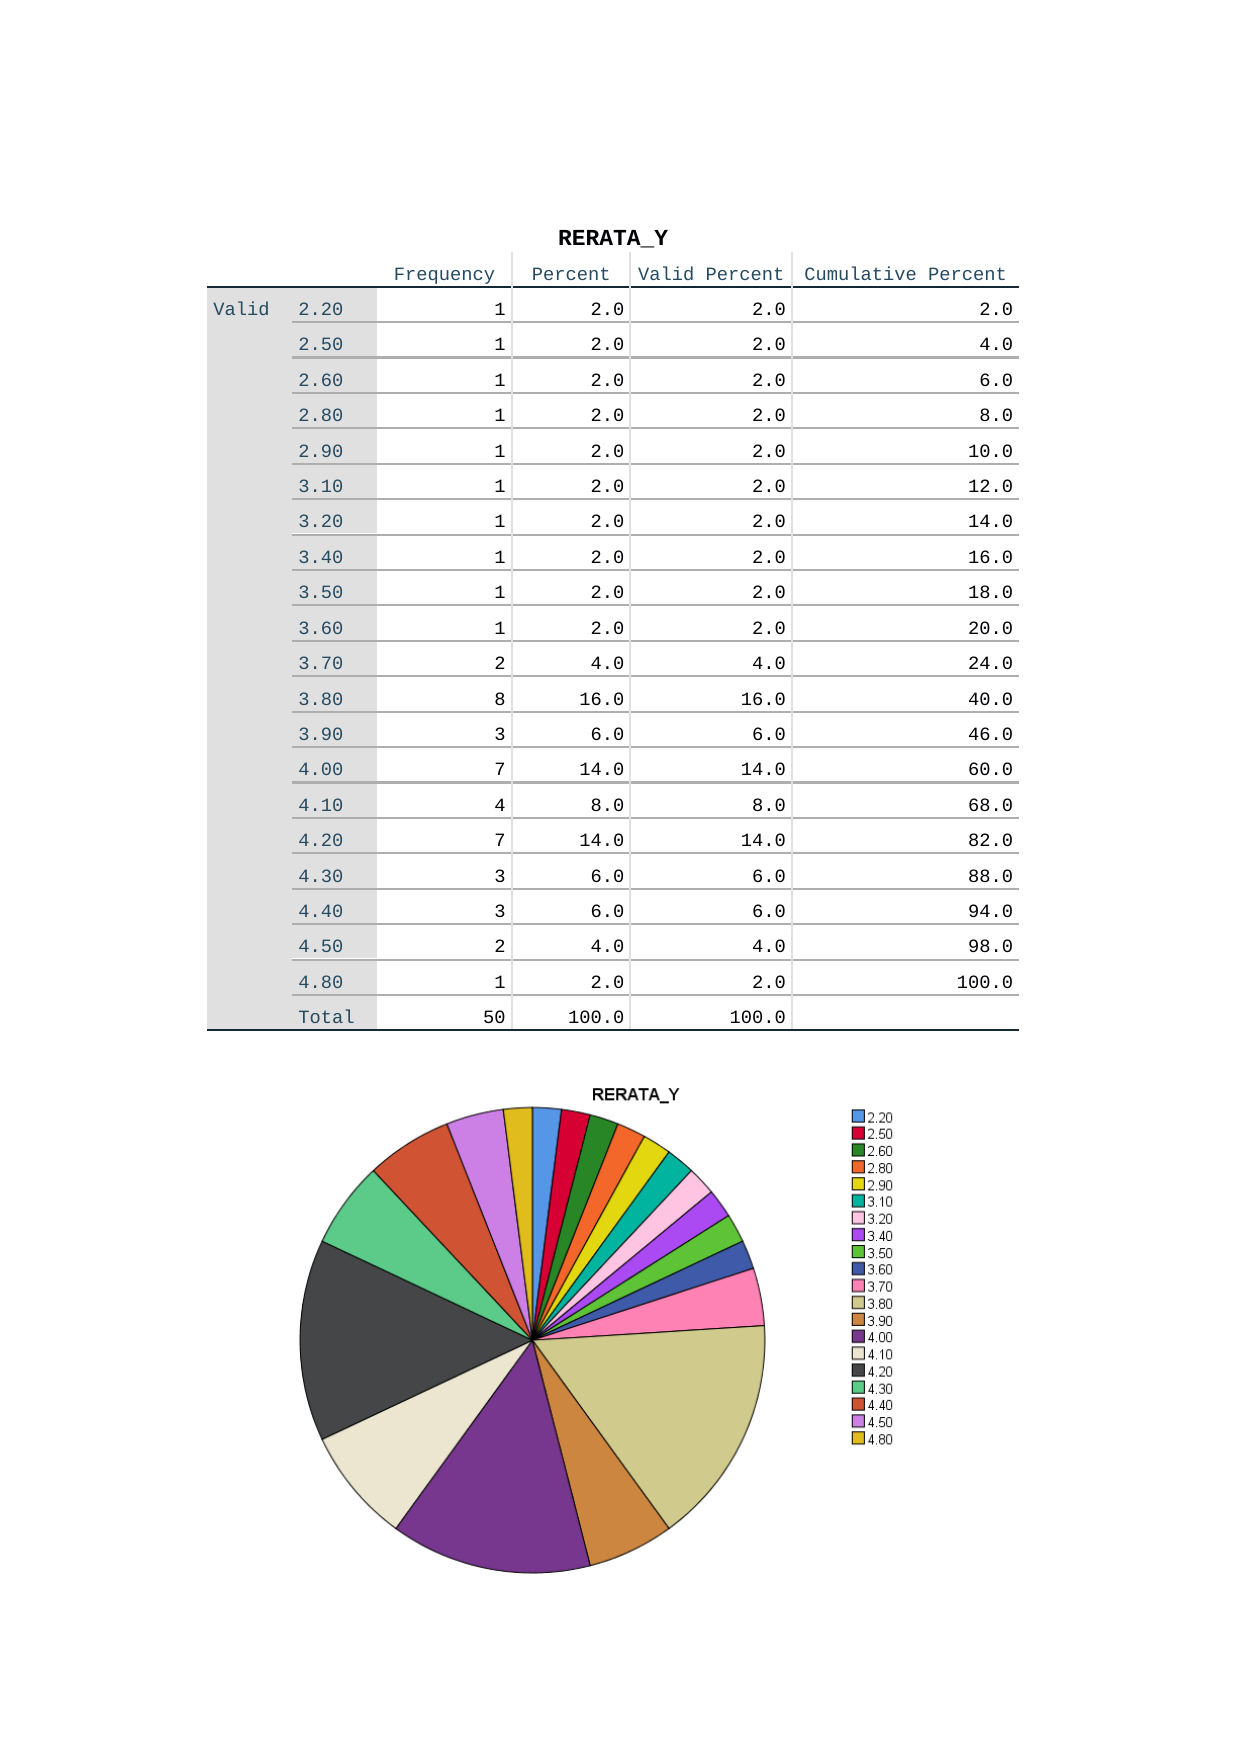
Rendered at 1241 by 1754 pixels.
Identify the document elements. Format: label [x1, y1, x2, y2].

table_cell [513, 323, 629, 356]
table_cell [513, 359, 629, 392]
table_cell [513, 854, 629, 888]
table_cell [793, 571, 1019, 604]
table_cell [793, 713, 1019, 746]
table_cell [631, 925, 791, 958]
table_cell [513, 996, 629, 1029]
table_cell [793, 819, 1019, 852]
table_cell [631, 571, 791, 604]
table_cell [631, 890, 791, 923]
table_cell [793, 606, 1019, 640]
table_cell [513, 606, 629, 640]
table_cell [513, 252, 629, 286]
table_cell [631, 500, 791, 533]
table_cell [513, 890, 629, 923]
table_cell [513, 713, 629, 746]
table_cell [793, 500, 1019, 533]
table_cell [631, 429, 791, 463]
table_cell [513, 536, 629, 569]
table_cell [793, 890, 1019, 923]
picture [206, 1073, 1066, 1579]
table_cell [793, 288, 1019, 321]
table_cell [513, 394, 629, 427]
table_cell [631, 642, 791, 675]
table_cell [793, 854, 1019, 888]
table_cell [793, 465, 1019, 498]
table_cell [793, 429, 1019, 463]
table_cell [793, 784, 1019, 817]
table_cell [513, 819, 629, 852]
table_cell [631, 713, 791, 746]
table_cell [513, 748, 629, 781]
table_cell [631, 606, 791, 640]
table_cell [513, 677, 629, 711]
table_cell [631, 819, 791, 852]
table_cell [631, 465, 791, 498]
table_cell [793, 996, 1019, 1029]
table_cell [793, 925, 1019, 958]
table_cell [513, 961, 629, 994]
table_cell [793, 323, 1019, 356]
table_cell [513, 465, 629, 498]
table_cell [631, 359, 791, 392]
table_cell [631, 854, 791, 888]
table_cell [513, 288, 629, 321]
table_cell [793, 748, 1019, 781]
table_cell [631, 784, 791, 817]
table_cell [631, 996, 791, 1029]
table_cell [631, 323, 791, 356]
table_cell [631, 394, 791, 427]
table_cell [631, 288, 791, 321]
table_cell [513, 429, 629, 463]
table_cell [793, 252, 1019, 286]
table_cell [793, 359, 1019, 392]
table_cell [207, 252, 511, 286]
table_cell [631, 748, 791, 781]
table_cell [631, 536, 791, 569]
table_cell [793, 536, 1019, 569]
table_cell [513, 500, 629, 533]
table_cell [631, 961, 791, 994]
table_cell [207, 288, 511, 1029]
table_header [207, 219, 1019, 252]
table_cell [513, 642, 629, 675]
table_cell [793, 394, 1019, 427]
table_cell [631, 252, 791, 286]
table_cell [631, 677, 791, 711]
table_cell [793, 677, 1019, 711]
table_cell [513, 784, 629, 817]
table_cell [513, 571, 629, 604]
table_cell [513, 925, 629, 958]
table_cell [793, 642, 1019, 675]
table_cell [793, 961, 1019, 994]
